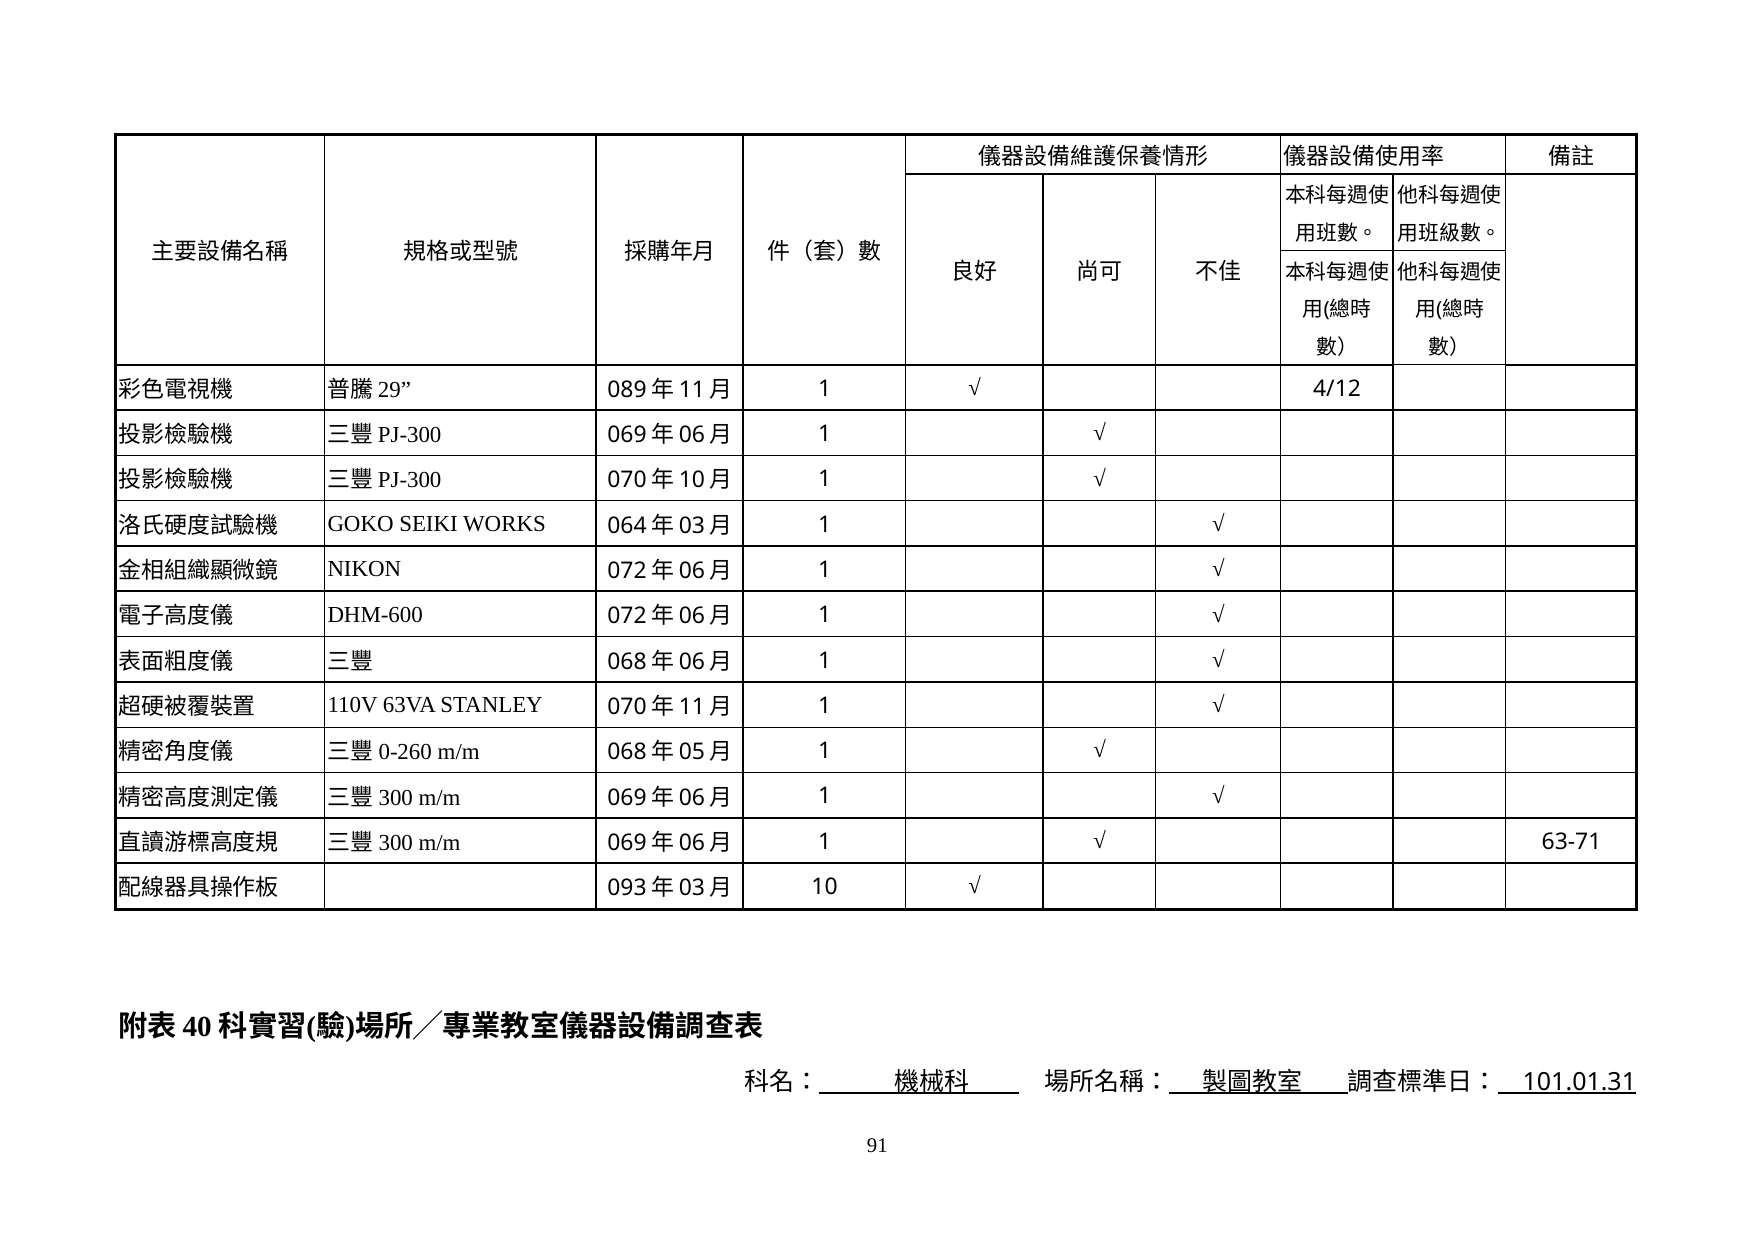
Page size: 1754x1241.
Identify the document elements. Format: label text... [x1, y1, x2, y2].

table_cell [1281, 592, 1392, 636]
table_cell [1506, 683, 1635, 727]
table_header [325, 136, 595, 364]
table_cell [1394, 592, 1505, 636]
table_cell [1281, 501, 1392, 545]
text 附表40 科實習(驗)場所╱專業教室儀器設備調查表 [118, 986, 1636, 1061]
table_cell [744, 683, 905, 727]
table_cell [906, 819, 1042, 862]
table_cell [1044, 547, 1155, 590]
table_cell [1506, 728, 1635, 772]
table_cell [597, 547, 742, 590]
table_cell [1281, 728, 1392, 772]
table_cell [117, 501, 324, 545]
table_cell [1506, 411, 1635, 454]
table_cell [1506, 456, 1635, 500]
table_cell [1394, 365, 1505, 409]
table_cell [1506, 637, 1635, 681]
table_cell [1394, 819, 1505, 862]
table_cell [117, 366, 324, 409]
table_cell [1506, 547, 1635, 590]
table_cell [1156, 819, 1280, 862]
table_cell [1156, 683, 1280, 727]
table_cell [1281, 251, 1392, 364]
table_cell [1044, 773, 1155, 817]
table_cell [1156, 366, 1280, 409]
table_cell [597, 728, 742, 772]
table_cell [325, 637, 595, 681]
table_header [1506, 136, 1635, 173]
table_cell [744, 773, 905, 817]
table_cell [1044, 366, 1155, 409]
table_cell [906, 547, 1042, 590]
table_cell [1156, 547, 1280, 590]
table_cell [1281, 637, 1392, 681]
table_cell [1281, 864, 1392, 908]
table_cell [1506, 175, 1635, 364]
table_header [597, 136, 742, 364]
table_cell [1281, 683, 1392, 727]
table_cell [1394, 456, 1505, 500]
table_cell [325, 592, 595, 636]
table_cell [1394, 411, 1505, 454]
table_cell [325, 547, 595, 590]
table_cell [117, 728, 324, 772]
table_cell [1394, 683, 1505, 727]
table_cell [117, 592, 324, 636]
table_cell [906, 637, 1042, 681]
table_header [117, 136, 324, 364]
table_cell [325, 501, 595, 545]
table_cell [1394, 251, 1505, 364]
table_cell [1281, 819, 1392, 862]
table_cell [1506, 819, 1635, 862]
text 科名： 機械科 場所名稱： 製圖教室 調查標準日： 101.01.31 [118, 1061, 1636, 1098]
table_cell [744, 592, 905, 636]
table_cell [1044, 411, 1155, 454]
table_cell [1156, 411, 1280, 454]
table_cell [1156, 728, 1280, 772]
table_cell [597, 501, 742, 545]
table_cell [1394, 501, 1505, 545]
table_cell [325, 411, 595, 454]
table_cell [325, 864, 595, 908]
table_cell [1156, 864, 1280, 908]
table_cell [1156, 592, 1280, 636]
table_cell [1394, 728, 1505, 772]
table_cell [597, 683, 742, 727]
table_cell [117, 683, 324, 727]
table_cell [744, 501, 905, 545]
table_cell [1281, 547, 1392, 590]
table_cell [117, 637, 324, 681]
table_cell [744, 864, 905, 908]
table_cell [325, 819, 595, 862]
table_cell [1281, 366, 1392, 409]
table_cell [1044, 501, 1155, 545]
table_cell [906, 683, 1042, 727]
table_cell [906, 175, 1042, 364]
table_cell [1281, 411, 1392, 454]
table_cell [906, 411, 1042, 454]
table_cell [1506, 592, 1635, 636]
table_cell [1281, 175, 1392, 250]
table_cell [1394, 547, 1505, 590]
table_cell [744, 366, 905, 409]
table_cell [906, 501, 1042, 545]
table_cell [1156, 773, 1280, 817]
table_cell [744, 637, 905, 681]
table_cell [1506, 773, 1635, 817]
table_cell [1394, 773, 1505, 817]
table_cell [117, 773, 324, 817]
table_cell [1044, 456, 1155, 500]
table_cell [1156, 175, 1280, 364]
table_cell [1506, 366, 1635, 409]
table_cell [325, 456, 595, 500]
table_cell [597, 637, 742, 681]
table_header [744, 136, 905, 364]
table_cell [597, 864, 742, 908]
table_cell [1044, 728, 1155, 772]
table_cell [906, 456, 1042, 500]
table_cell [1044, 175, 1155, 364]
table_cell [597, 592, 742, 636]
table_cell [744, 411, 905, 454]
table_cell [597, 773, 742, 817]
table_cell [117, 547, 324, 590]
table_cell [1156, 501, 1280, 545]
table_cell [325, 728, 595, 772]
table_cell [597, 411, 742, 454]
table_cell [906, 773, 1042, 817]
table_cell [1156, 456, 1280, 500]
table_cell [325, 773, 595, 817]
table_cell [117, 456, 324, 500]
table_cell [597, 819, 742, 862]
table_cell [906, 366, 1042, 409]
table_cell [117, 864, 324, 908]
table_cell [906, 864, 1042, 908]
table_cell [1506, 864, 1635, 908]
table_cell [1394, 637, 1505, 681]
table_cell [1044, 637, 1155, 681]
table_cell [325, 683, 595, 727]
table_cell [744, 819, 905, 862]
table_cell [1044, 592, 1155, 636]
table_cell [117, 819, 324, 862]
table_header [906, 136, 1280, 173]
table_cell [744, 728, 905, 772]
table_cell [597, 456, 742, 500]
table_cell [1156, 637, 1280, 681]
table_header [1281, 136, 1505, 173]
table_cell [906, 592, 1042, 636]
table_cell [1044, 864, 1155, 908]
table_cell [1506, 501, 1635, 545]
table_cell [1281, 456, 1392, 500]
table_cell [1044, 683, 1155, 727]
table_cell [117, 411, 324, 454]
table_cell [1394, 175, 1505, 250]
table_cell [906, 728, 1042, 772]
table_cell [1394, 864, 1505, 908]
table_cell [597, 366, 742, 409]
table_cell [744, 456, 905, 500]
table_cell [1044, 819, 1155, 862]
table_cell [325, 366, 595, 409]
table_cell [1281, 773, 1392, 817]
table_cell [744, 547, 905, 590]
